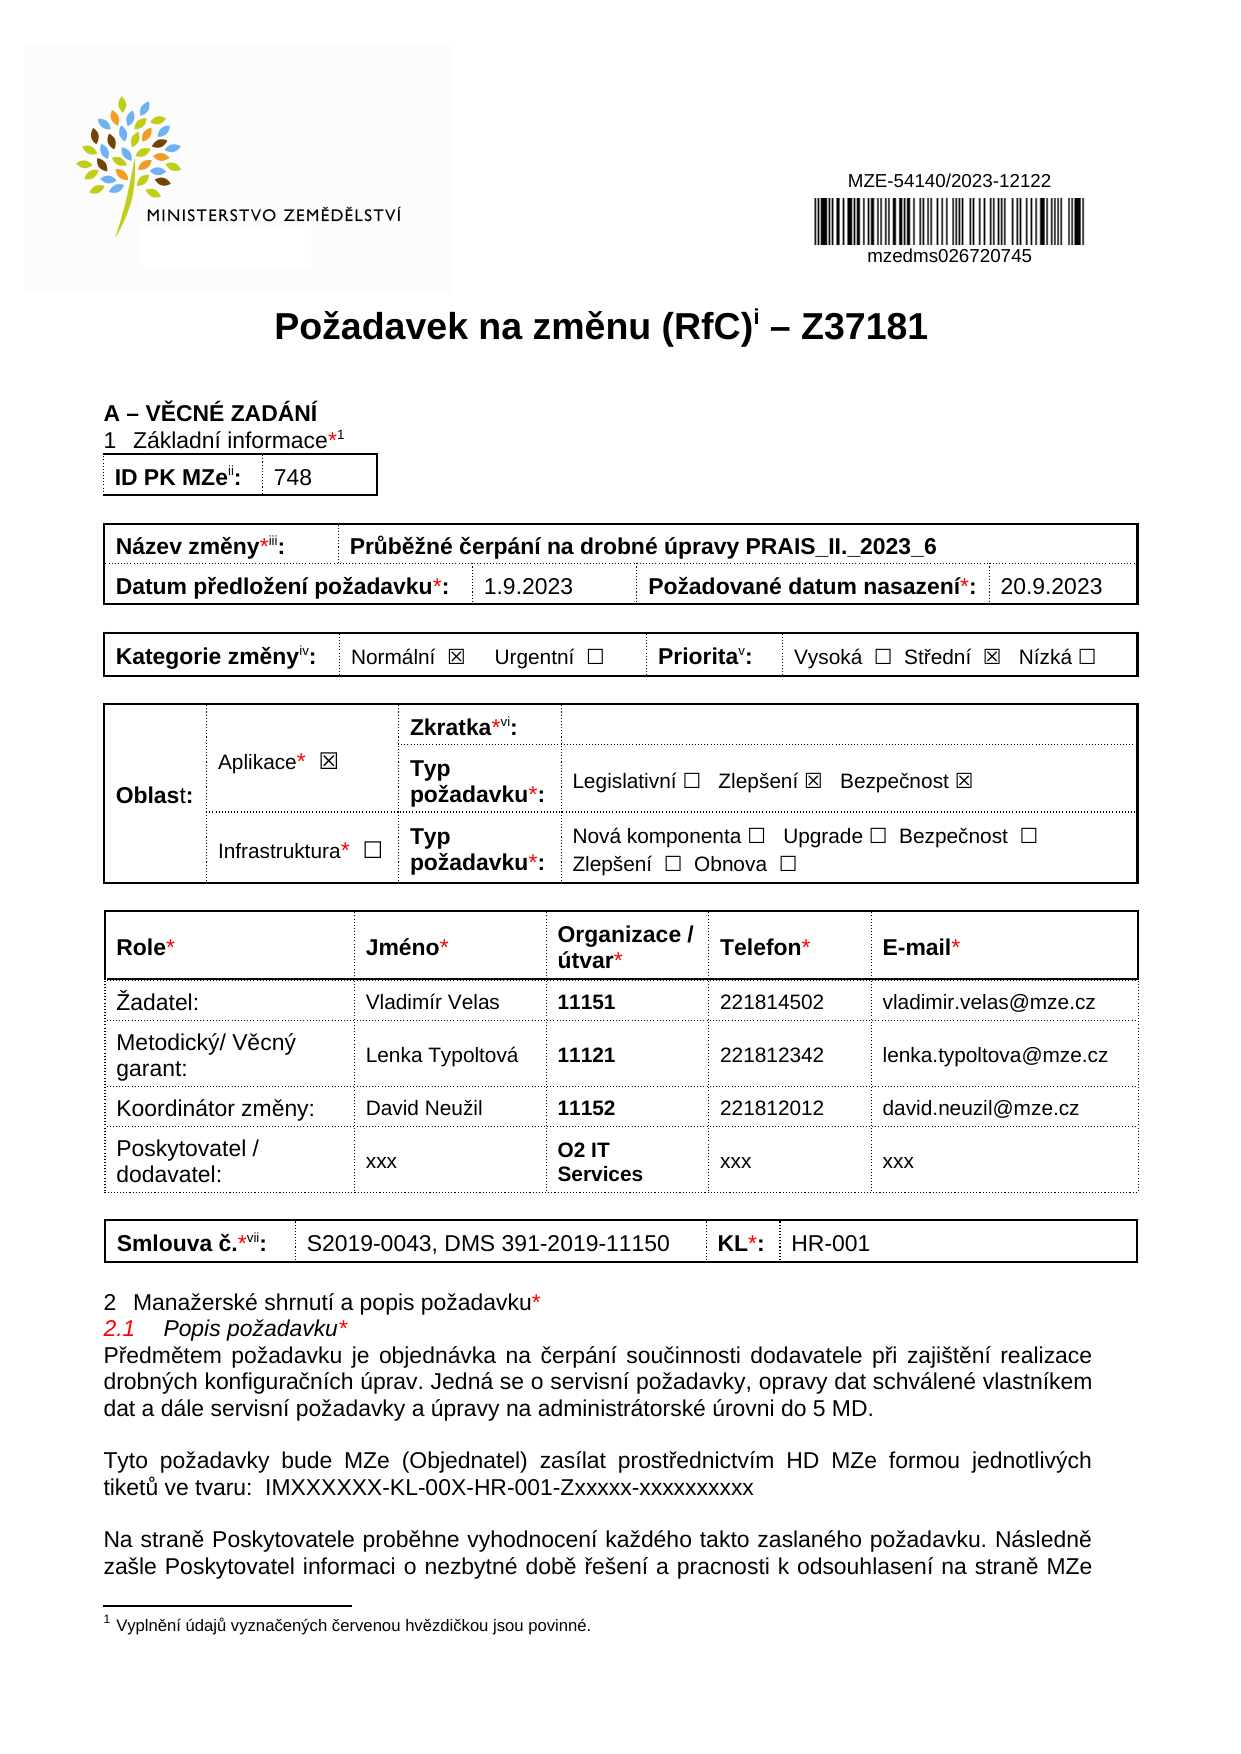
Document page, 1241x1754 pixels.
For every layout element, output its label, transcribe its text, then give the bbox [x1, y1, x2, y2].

text Tyto požadavky bude MZe (Objednatel) zasílat prostřednictvím HD MZe formou jednotlivých tiketů ve tvaru: IMXXXXXX-KL-00X-HR-001-Zxxxxx-xxxxxxxxxx [103, 1447, 1092, 1500]
table_header Priorita: [647, 634, 783, 675]
table_header Průběžné čerpání na drobné úpravy PRAIS_II._2023_6 [338, 525, 1136, 563]
subtitle Popis požadavku* [103, 1315, 1092, 1342]
table_cell 221814502 [709, 980, 871, 1019]
table_cell Datum předložení požadavku*: [105, 563, 472, 603]
table_header Smlouva č.*: [106, 1221, 295, 1261]
table_cell Vladimír Velas [354, 980, 546, 1019]
table_header KL*: [706, 1221, 780, 1261]
table_cell xxx [871, 1126, 1138, 1192]
table_header Oblast: [105, 705, 207, 882]
table_header [561, 705, 1136, 744]
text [103, 1526, 1092, 1579]
picture [25, 45, 452, 293]
table_header Název změny*: [105, 525, 338, 563]
text Předmětem požadavku je objednávka na čerpání součinnosti dodavatele při zajištění realizace drobných konfiguračních úprav. Jedná se o servisní požadavky, opravy dat schválené vlastníkem dat a dále servisní požadavky a úpravy na administrátorské úrovni do 5 MD. [103, 1342, 1092, 1421]
table_header Organizace /útvar* [546, 912, 709, 977]
table_header 748 [263, 455, 376, 494]
table_cell David Neužil [354, 1086, 546, 1126]
table_header Aplikace* [207, 705, 398, 811]
table_cell O2 IT Services [546, 1126, 709, 1192]
table_header S2019-0043, DMS 391-2019-11150 [295, 1221, 706, 1261]
subtitle Základní informace* [103, 427, 1092, 453]
table_header Jméno* [354, 912, 546, 977]
subtitle Manažerské shrnutí a popis požadavku* [103, 1289, 1092, 1315]
table_cell Typ požadavku*: [399, 744, 561, 811]
table_header Normální Urgentní [340, 634, 647, 675]
table_cell Lenka Typoltová [354, 1020, 546, 1086]
table_cell xxx [354, 1126, 546, 1192]
picture [807, 198, 1092, 245]
table_cell 11152 [546, 1086, 709, 1126]
table_cell Metodický/ Věcný garant: [105, 1020, 354, 1086]
table_cell david.neuzil@mze.cz [871, 1086, 1138, 1126]
table_cell Žadatel: [105, 980, 354, 1019]
table_cell Poskytovatel / dodavatel: [105, 1126, 354, 1192]
table_header Kategorie změny: [105, 634, 339, 675]
table_cell 221812342 [709, 1020, 871, 1086]
table_cell vladimir.velas@mze.cz [871, 980, 1138, 1019]
table_header Role* [106, 912, 354, 977]
table_header ID PK MZe: [103, 455, 262, 494]
table_cell xxx [709, 1126, 871, 1192]
table_cell Požadované datum nasazení*: [637, 563, 989, 603]
table_cell lenka.typoltova@mze.cz [871, 1020, 1138, 1086]
table_cell Nová komponenta Upgrade Bezpečnost Zlepšení Obnova [561, 811, 1136, 882]
table_cell Typ požadavku*: [399, 811, 561, 882]
table_header Vysoká Střední Nízká [783, 634, 1136, 675]
text a – věcné zadání [103, 400, 1092, 427]
table_cell Legislativní Zlepšení Bezpečnost [561, 744, 1136, 811]
text Požadavek na změnu (RfC) – Z37181 [103, 304, 1092, 348]
table_cell 11151 [546, 980, 709, 1019]
table_header Zkratka*: [399, 705, 561, 744]
table_header HR-001 [780, 1221, 1136, 1261]
table_cell 11121 [546, 1020, 709, 1086]
table_header E-mail* [871, 912, 1137, 977]
table_cell Koordinátor změny: [105, 1086, 354, 1126]
table_header Telefon* [709, 912, 871, 977]
table_cell Infrastruktura* [207, 811, 398, 882]
table_cell 221812012 [709, 1086, 871, 1126]
